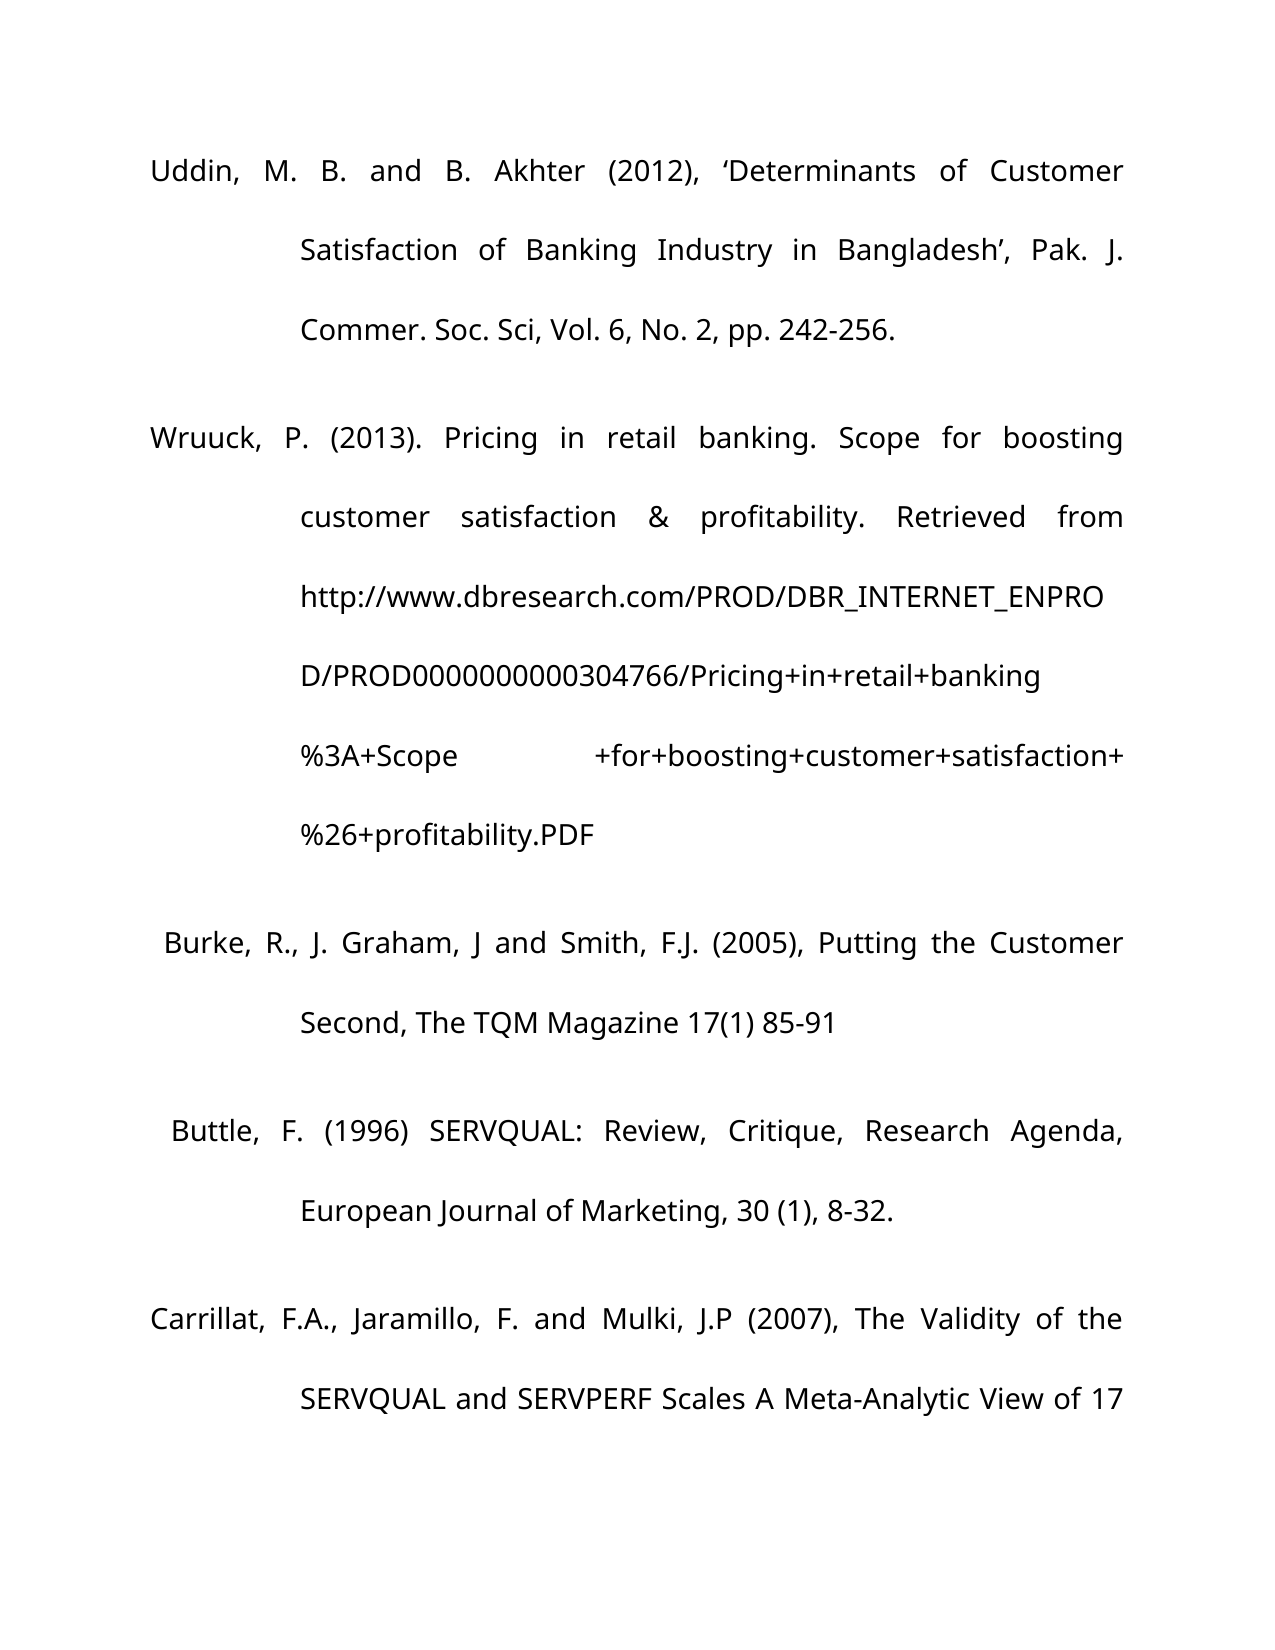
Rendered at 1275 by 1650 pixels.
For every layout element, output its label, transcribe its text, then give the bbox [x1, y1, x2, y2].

text Wruuck, P. (2013). Pricing in retail banking. Scope for boosting customer satisfaction & profitability. Retrieved from http://www.dbresearch.com/PROD/DBR_INTERNET_ENPROD/PROD0000000000304766/Pricing+in+retail+banking%3A+Scope +for+boosting+customer+satisfaction+%26+profitability.PDF [150, 417, 1125, 854]
text Uddin, M. B. and B. Akhter (2012), ‘Determinants of Customer Satisfaction of Banking Industry in Bangladesh’, Pak. J. Commer. Soc. Sci, Vol. 6, No. 2, pp. 242-256. [150, 150, 1125, 348]
text Buttle, F. (1996) SERVQUAL: Review, Critique, Research Agenda, European Journal of Marketing, 30 (1), 8-32. [150, 1111, 1125, 1230]
text Burke, R., J. Graham, J and Smith, F.J. (2005), Putting the Customer Second, The TQM Magazine 17(1) 85-91 [150, 923, 1125, 1042]
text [150, 1298, 1125, 1418]
